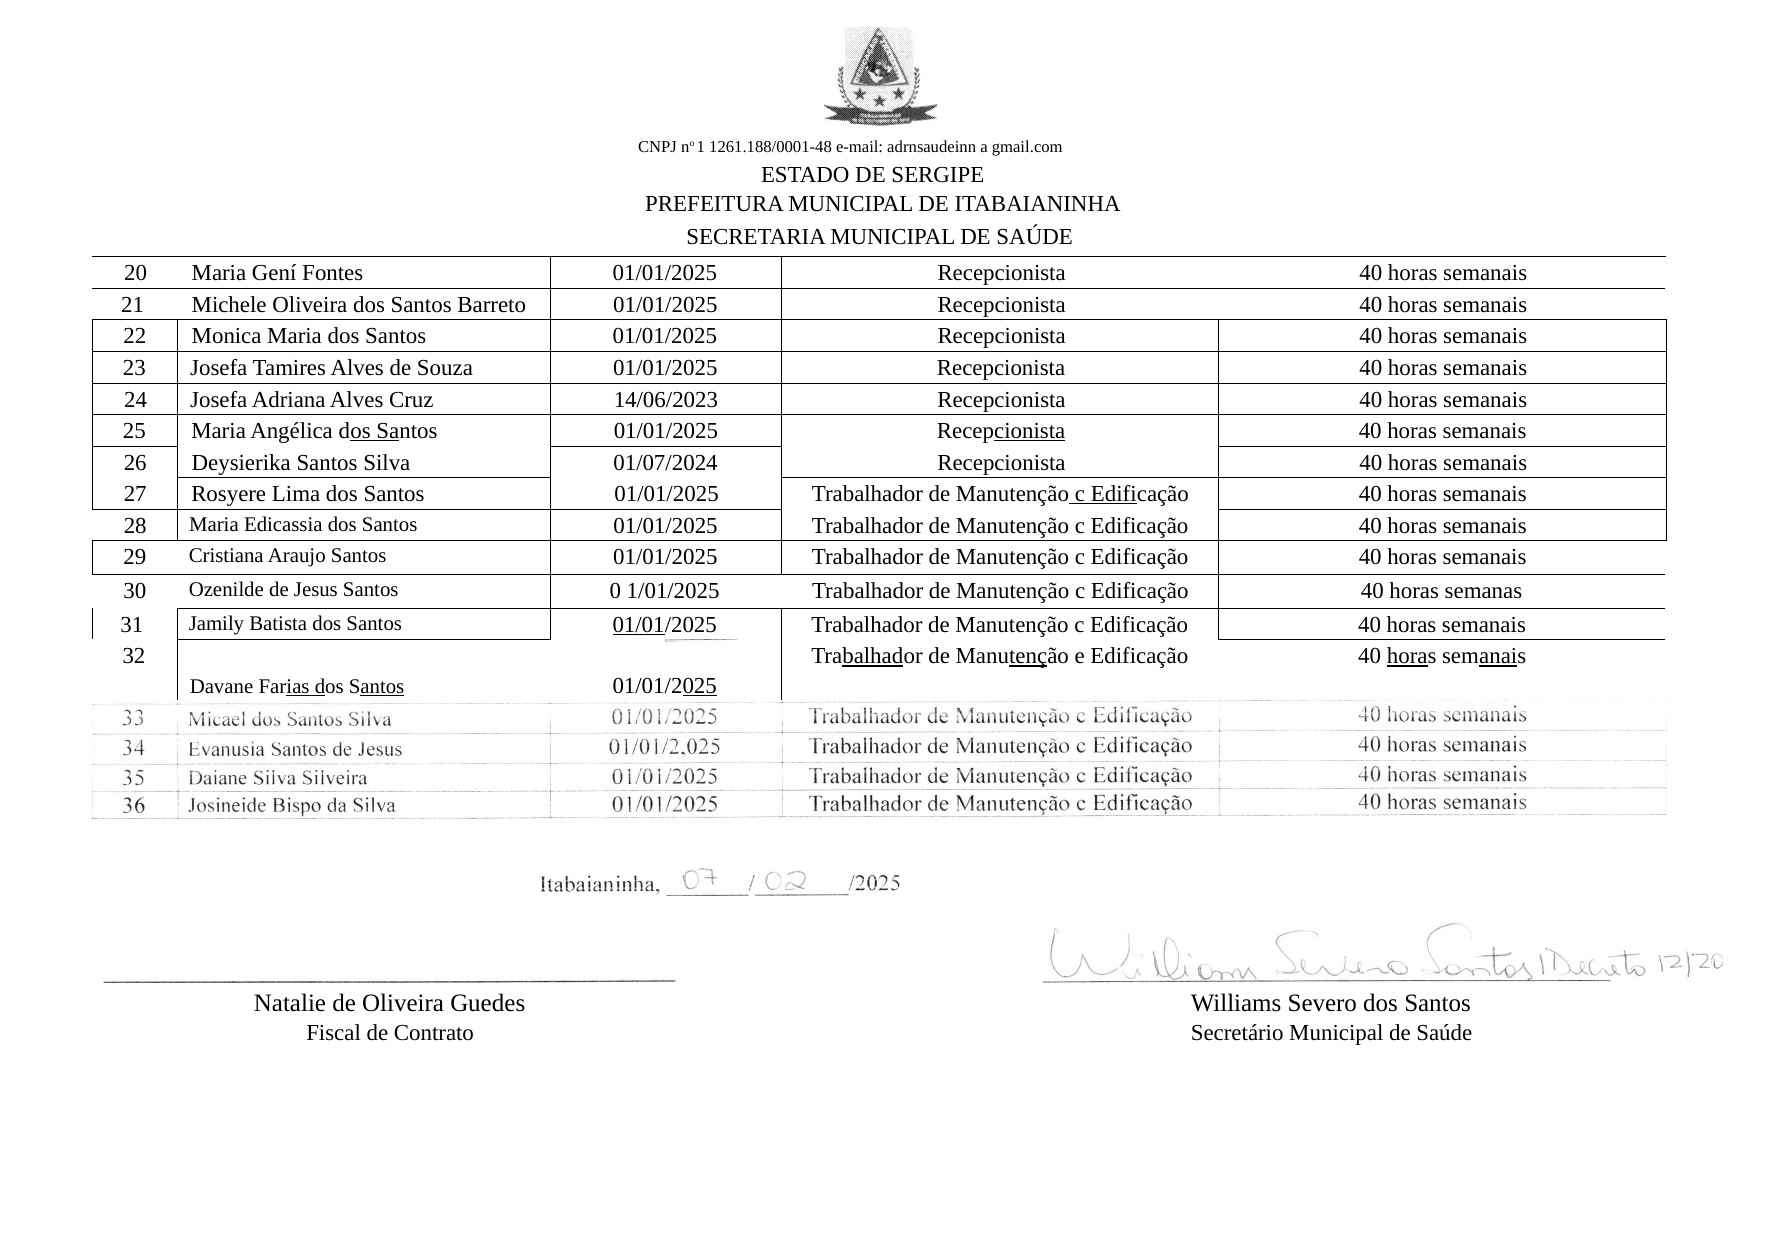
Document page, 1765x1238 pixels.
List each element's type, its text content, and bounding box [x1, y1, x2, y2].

table_header 01/01/2025 [551, 257, 781, 288]
table_cell 40 horas semanais [1219, 608, 1666, 639]
table_cell Maria Edicassia dos Santos [178, 510, 550, 540]
table_header Recepcionista [782, 257, 1219, 288]
table_cell 01/01/2025 [551, 477, 781, 509]
table_cell 40 horas semanas [1219, 574, 1666, 608]
table_cell Recepcionista [782, 352, 1218, 382]
table_cell 01/01/2025 [551, 352, 781, 382]
table_header 40 horas semanais [1219, 257, 1666, 288]
table_cell Davane Farias dos Santos [178, 640, 550, 700]
text CNPJ no 1 1261.188/0001-48 e-mail: adrnsaudeinn a gmail.com [191, 137, 1509, 156]
table_cell 28 [92, 510, 177, 540]
table_cell Recepcionista [782, 415, 1218, 446]
table_cell Recepcionista [782, 289, 1219, 319]
text PREFEITURA MUNICIPAL DE ITABAIANINHA [246, 190, 1520, 217]
text ESTADO DE SERGIPE [246, 161, 1499, 187]
table_cell 40 horas semanais [1219, 447, 1666, 477]
text Fiscal de Contrato Secretário Municipal de Saúde [135, 1019, 1520, 1046]
table_cell Recepcionista [782, 320, 1218, 351]
table_cell 31 [93, 608, 177, 639]
table_cell 01/01/2025 [551, 510, 781, 540]
table_cell 14/06/2023 [551, 384, 781, 414]
table_cell Cristiana Araujo Santos [178, 541, 550, 573]
table_cell Michele Oliveira dos Santos Barreto [178, 289, 550, 319]
picture [823, 27, 938, 126]
picture [103, 923, 1723, 983]
table_cell 40 horas semanais [1219, 541, 1666, 573]
table_cell 27 [93, 477, 177, 509]
table_header Maria Gení Fontes [178, 257, 550, 288]
table_cell 26 [93, 447, 177, 477]
table_cell Trabalhador de Manutenção c Edificação [782, 575, 1218, 608]
table_cell 40 horas semanais [1219, 415, 1666, 446]
table_cell Trabalhador de Manutenção c Edificação [782, 541, 1218, 573]
table_cell 01/01/2025 [551, 320, 781, 351]
table_cell Deysierika Santos Silva [178, 446, 550, 477]
table_cell Trabalhador de Manutenção c Edificação [782, 478, 1218, 509]
table_cell Maria Angélica dos Santos [178, 415, 550, 446]
table_cell Trabalhador de Manutenção e Edificação [782, 639, 1219, 700]
table_cell 40 horas semanais [1219, 478, 1666, 509]
table_cell 40 horas semanais [1219, 320, 1666, 351]
table_cell Josefa Adriana Alves Cruz [178, 384, 550, 414]
text SECRETARIA MUNICIPAL DE SAÚDE [246, 223, 1513, 249]
table_cell 22 [93, 320, 177, 351]
table_cell 32 [92, 639, 177, 700]
table_header 20 [92, 257, 178, 288]
table_cell 40 horas semanais [1219, 384, 1666, 414]
table_cell 29 [93, 541, 178, 573]
table_cell Recepcionista [782, 446, 1218, 477]
table_cell Recepcionista [782, 384, 1218, 414]
table_cell 30 [92, 575, 178, 608]
table_cell Jamily Batista dos Santos [178, 609, 550, 639]
picture [92, 700, 1667, 896]
table_cell 24 [93, 384, 177, 414]
table_cell 40 horas semanais [1219, 352, 1666, 382]
table_cell 01/01/2025 [551, 415, 781, 446]
table_cell 01/01/2025 [551, 541, 781, 573]
table_cell 01/01/2025 01/01/2025 [550, 609, 781, 700]
table_cell Trabalhador de Manutenção c Edificação [782, 609, 1218, 639]
table_cell Rosyere Lima dos Santos [178, 478, 550, 509]
table_cell 40 horas semanais [1219, 510, 1666, 540]
table_cell Ozenilde de Jesus Santos [178, 575, 550, 608]
table_cell Monica Maria dos Santos [178, 320, 550, 351]
table_cell 01/01/2025 [551, 289, 781, 319]
table_cell Trabalhador de Manutenção c Edificação [782, 509, 1218, 540]
table_cell 01/07/2024 [551, 447, 781, 477]
table_cell 23 [93, 352, 177, 382]
table_cell 0 1/01/2025 [551, 575, 782, 608]
table_cell 40 horas semanais [1219, 639, 1666, 700]
table_cell Josefa Tamires Alves de Souza [178, 352, 550, 382]
table_cell 21 [92, 289, 178, 319]
table_cell 40 horas semanais [1219, 288, 1666, 319]
text Natalie de Oliveira Guedes Williams Severo dos Santos [135, 988, 1520, 1017]
table_cell 25 [93, 415, 177, 446]
